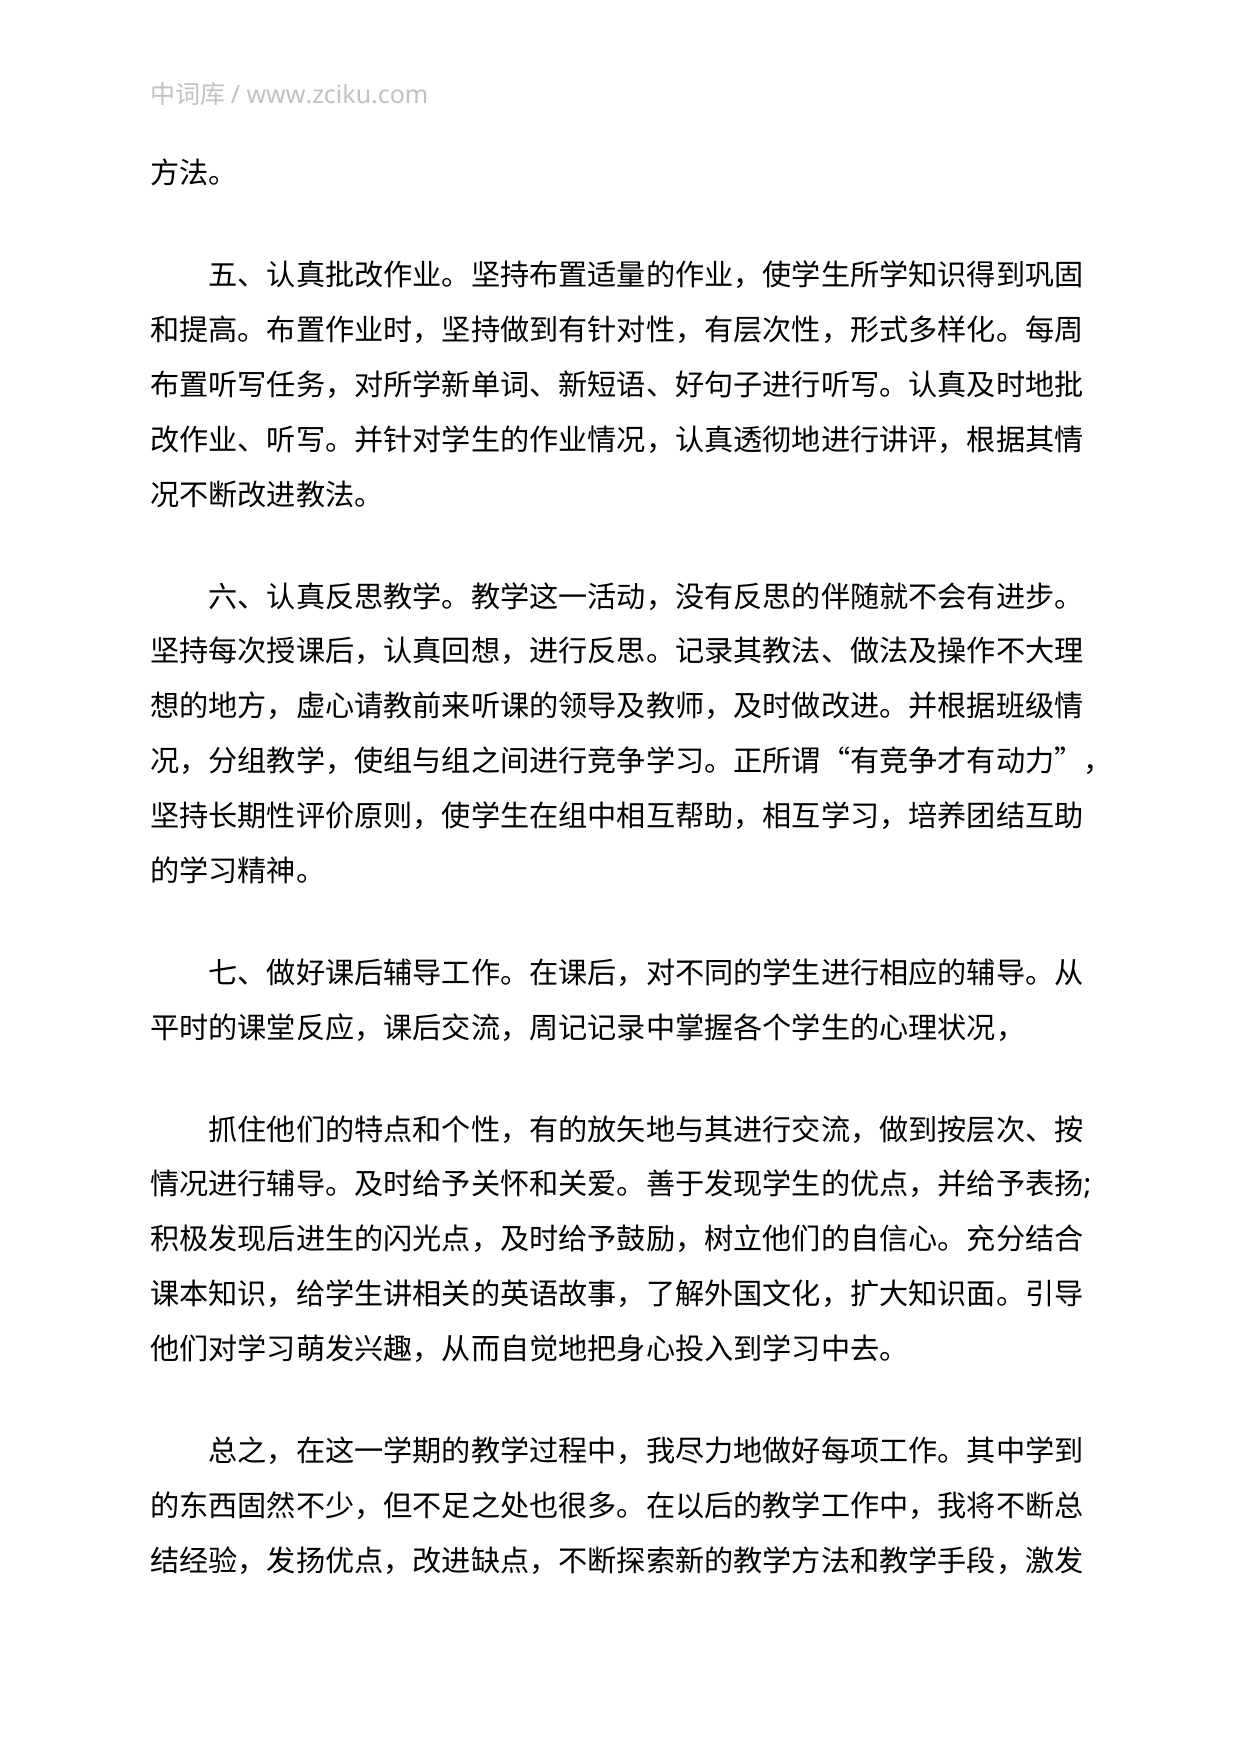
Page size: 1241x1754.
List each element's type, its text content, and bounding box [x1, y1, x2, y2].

text 抓住他们的特点和个性，有的放矢地与其进行交流，做到按层次、按情况进行辅导。及时给予关怀和关爱。善于发现学生的优点，并给予表扬;积极发现后进生的闪光点，及时给予鼓励，树立他们的自信心。充分结合课本知识，给学生讲相关的英语故事，了解外国文化，扩大知识面。引导他们对学习萌发兴趣，从而自觉地把身心投入到学习中去。 [150, 1106, 1090, 1368]
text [150, 1427, 1090, 1579]
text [150, 150, 1090, 192]
text 七、做好课后辅导工作。在课后，对不同的学生进行相应的辅导。从平时的课堂反应，课后交流，周记记录中掌握各个学生的心理状况， [150, 949, 1090, 1047]
text 五、认真批改作业。坚持布置适量的作业，使学生所学知识得到巩固和提高。布置作业时，坚持做到有针对性，有层次性，形式多样化。每周布置听写任务，对所学新单词、新短语、好句子进行听写。认真及时地批改作业、听写。并针对学生的作业情况，认真透彻地进行讲评，根据其情况不断改进教法。 [150, 252, 1090, 514]
text 六、认真反思教学。教学这一活动，没有反思的伴随就不会有进步。坚持每次授课后，认真回想，进行反思。记录其教法、做法及操作不大理想的地方，虚心请教前来听课的领导及教师，及时做改进。并根据班级情况，分组教学，使组与组之间进行竞争学习。正所谓“有竞争才有动力”，坚持长期性评价原则，使学生在组中相互帮助，相互学习，培养团结互助的学习精神。 [150, 573, 1090, 890]
